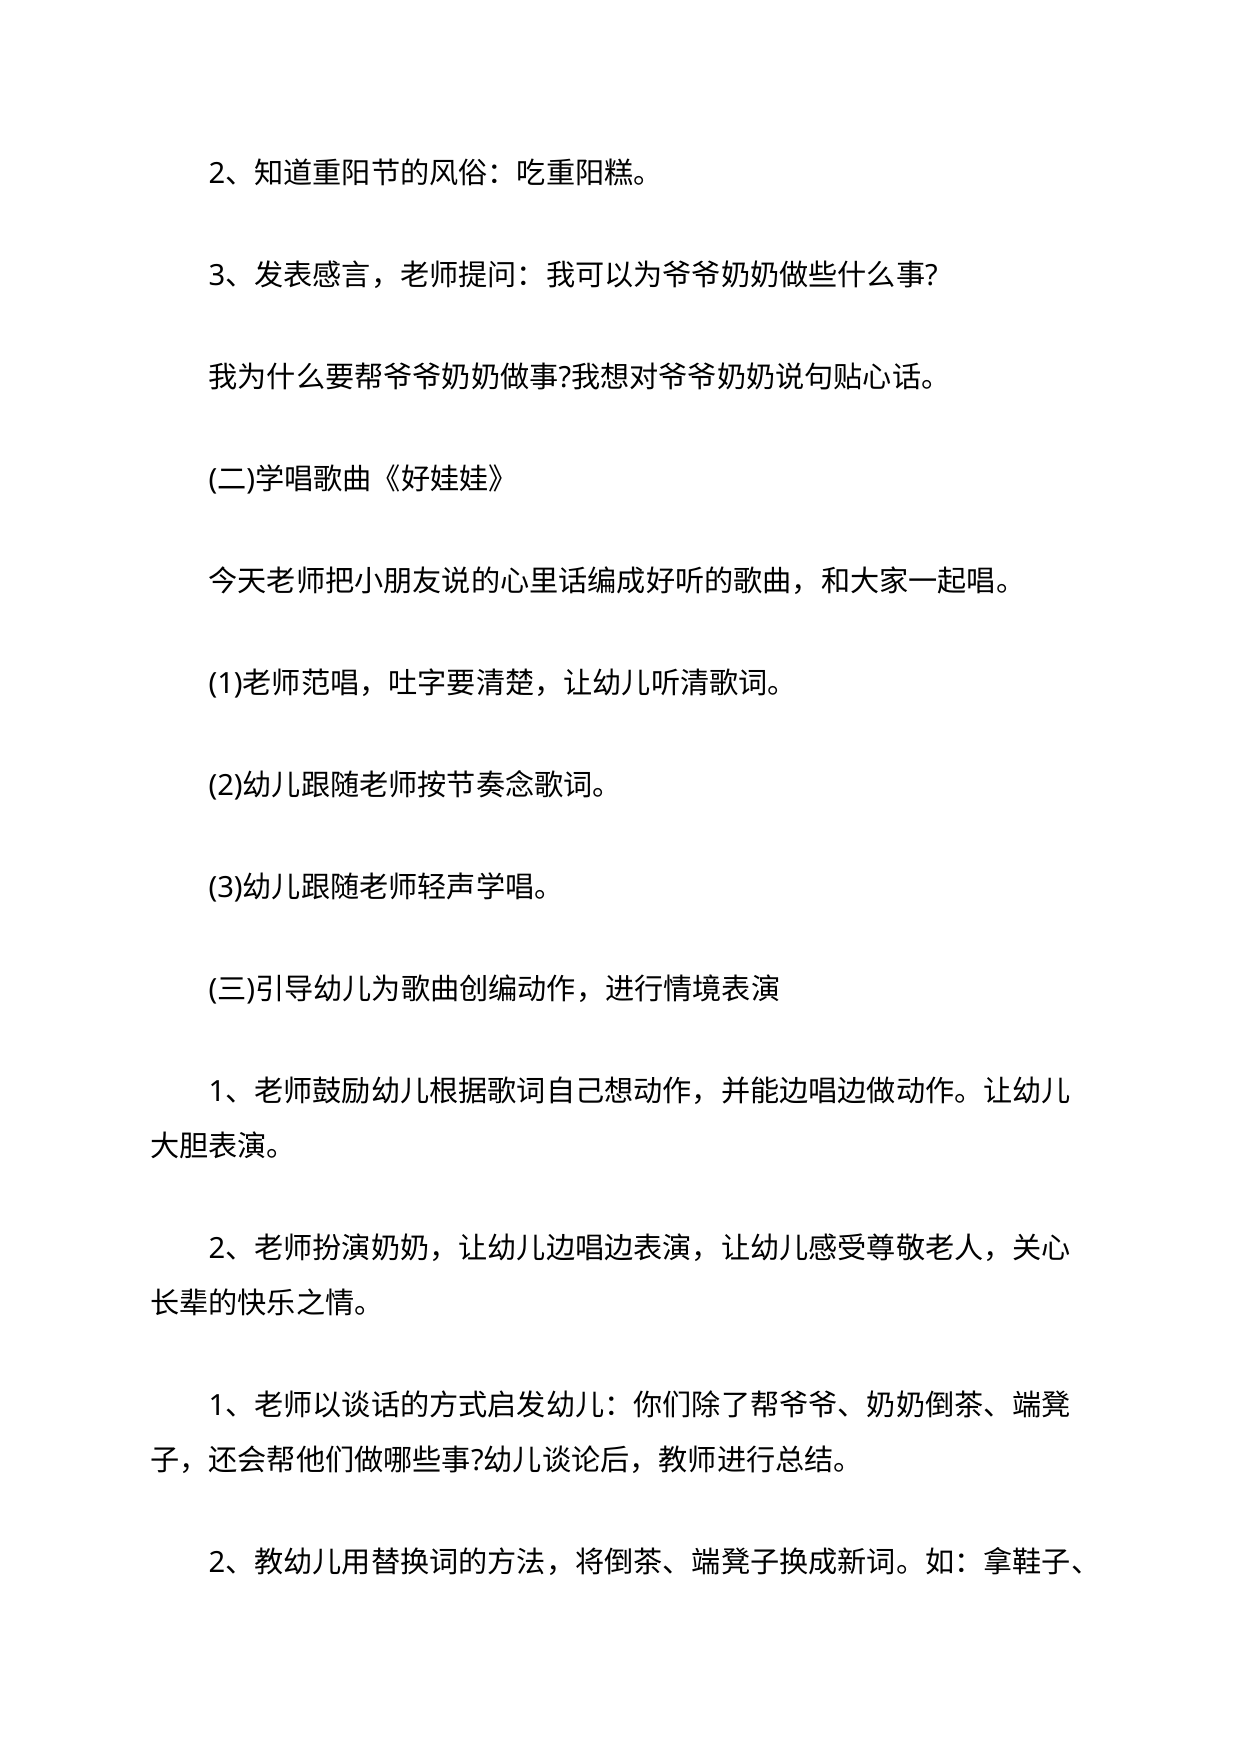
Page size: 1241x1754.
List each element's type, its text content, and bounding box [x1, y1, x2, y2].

text 2、知道重阳节的风俗：吃重阳糕。 [150, 150, 1090, 192]
text 1、老师以谈话的方式启发幼儿：你们除了帮爷爷、奶奶倒茶、端凳子，还会帮他们做哪些事?幼儿谈论后，教师进行总结。 [150, 1381, 1090, 1478]
text (二)学唱歌曲《好娃娃》 [150, 456, 1090, 498]
text (3)幼儿跟随老师轻声学唱。 [150, 864, 1090, 906]
text 3、发表感言，老师提问：我可以为爷爷奶奶做些什么事? [150, 252, 1090, 294]
text 我为什么要帮爷爷奶奶做事?我想对爷爷奶奶说句贴心话。 [150, 354, 1090, 396]
text (2)幼儿跟随老师按节奏念歌词。 [150, 762, 1090, 804]
text (1)老师范唱，吐字要清楚，让幼儿听清歌词。 [150, 660, 1090, 702]
text 2、老师扮演奶奶，让幼儿边唱边表演，让幼儿感受尊敬老人，关心长辈的快乐之情。 [150, 1224, 1090, 1322]
text 今天老师把小朋友说的心里话编成好听的歌曲，和大家一起唱。 [150, 558, 1090, 600]
text 1、老师鼓励幼儿根据歌词自己想动作，并能边唱边做动作。让幼儿大胆表演。 [150, 1068, 1090, 1165]
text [150, 1538, 1090, 1581]
text (三)引导幼儿为歌曲创编动作，进行情境表演 [150, 966, 1090, 1008]
